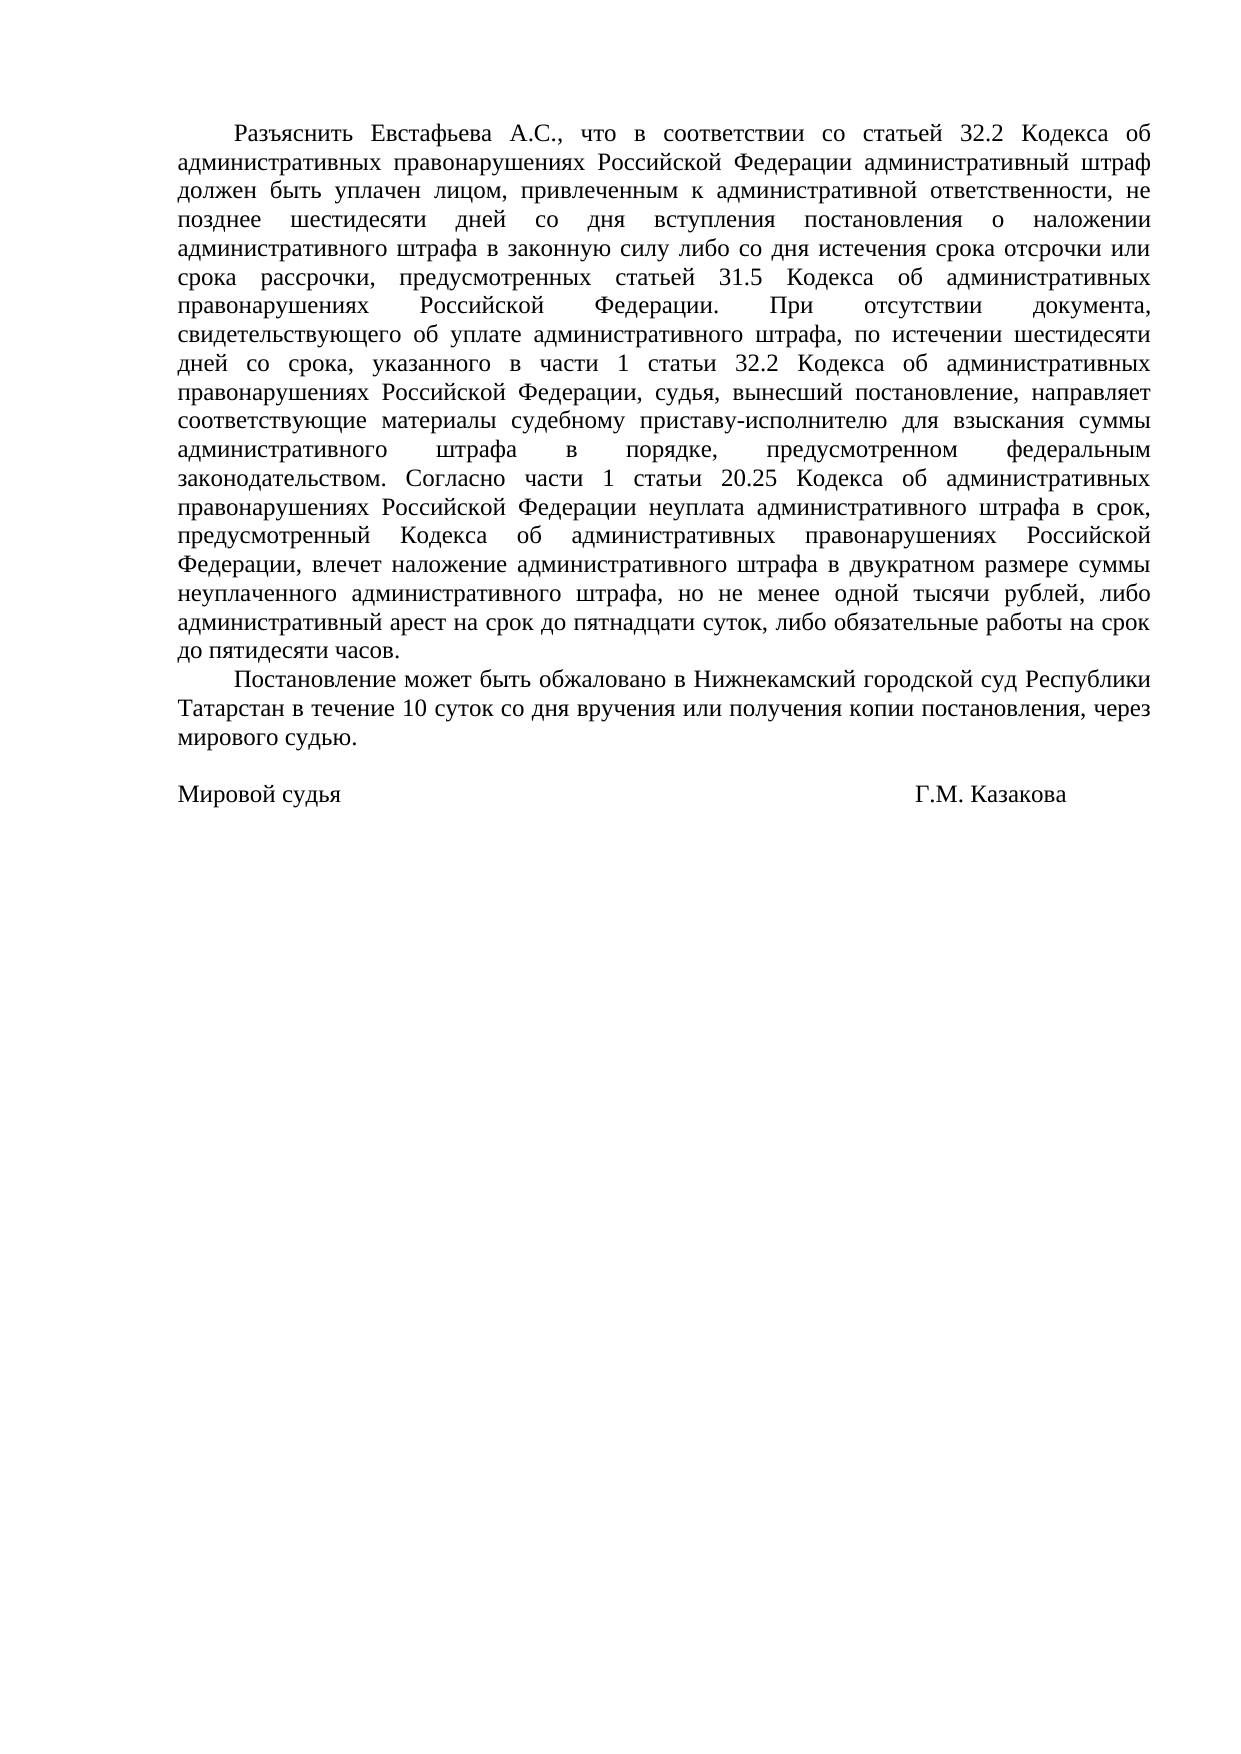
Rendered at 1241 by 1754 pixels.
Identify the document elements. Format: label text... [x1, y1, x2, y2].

text Постановление может быть обжаловано в Нижнекамский городской суд Республики Татарстан в течение 10 суток со дня вручения или получения копии постановления, через мирового судью. [177, 664, 1152, 751]
text Мировой судья Г.М. Казакова [177, 779, 1152, 808]
text Разъяснить Евстафьева А.С., что в соответствии со статьей 32.2 Кодекса об административных правонарушениях Российской Федерации административный штраф должен быть уплачен лицом, привлеченным к административной ответственности, не позднее шестидесяти дней со дня вступления постановления о наложении административного штрафа в законную силу либо со дня истечения срока отсрочки или срока рассрочки, предусмотренных статьей 31.5 Кодекса об административных правонарушениях Российской Федерации. При отсутствии документа, свидетельствующего об уплате административного штрафа, по истечении шестидесяти дней со срока, указанного в части 1 статьи 32.2 Кодекса об административных правонарушениях Российской Федерации, судья, вынесший постановление, направляет соответствующие материалы судебному приставу-исполнителю для взыскания суммы административного штрафа в порядке, предусмотренном федеральным законодательством. Согласно части 1 статьи 20.25 Кодекса об административных правонарушениях Российской Федерации неуплата административного штрафа в срок, предусмотренный Кодекса об административных правонарушениях Российской Федерации, влечет наложение административного штрафа в двукратном размере суммы неуплаченного административного штрафа, но не менее одной тысячи рублей, либо административный арест на срок до пятнадцати суток, либо обязательные работы на срок до пятидесяти часов. [177, 118, 1152, 664]
